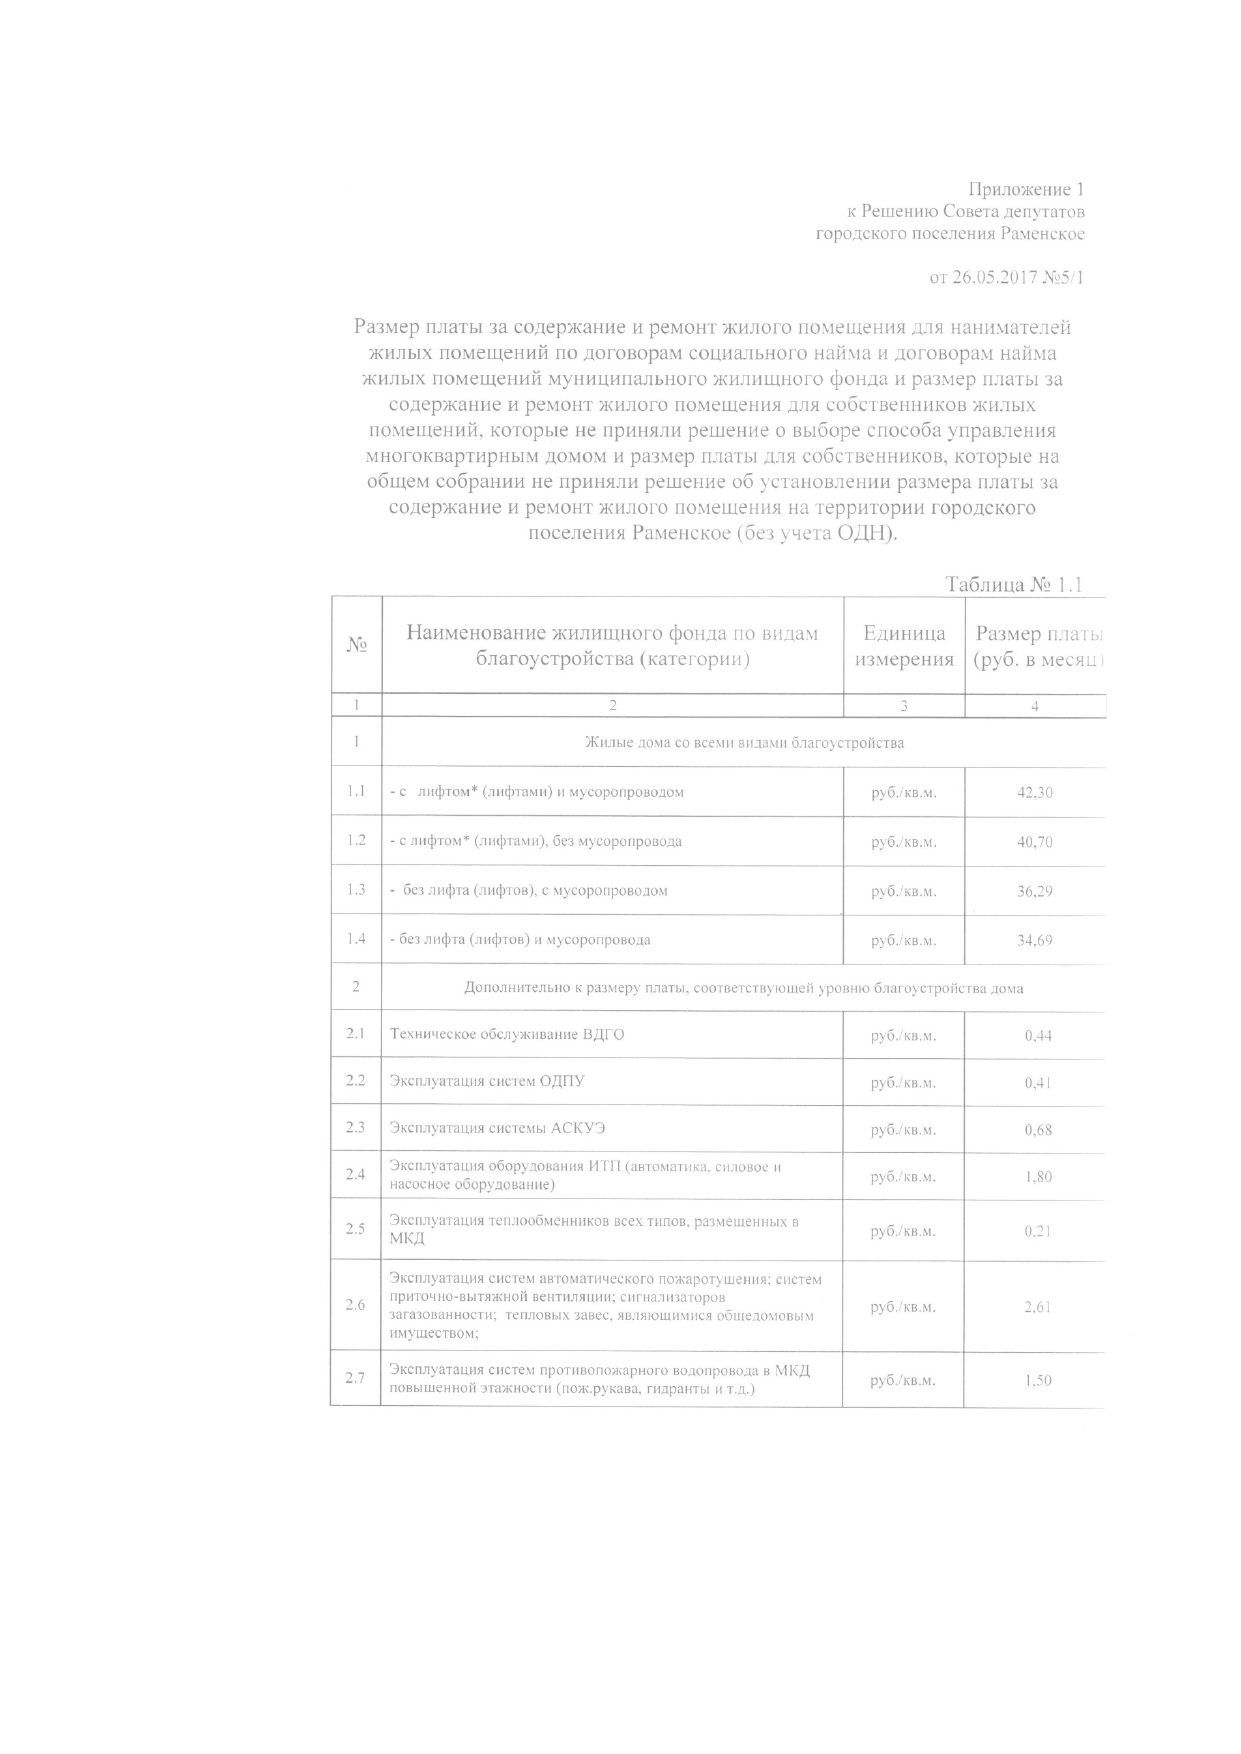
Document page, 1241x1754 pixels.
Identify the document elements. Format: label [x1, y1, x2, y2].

picture [177, 118, 1152, 1456]
